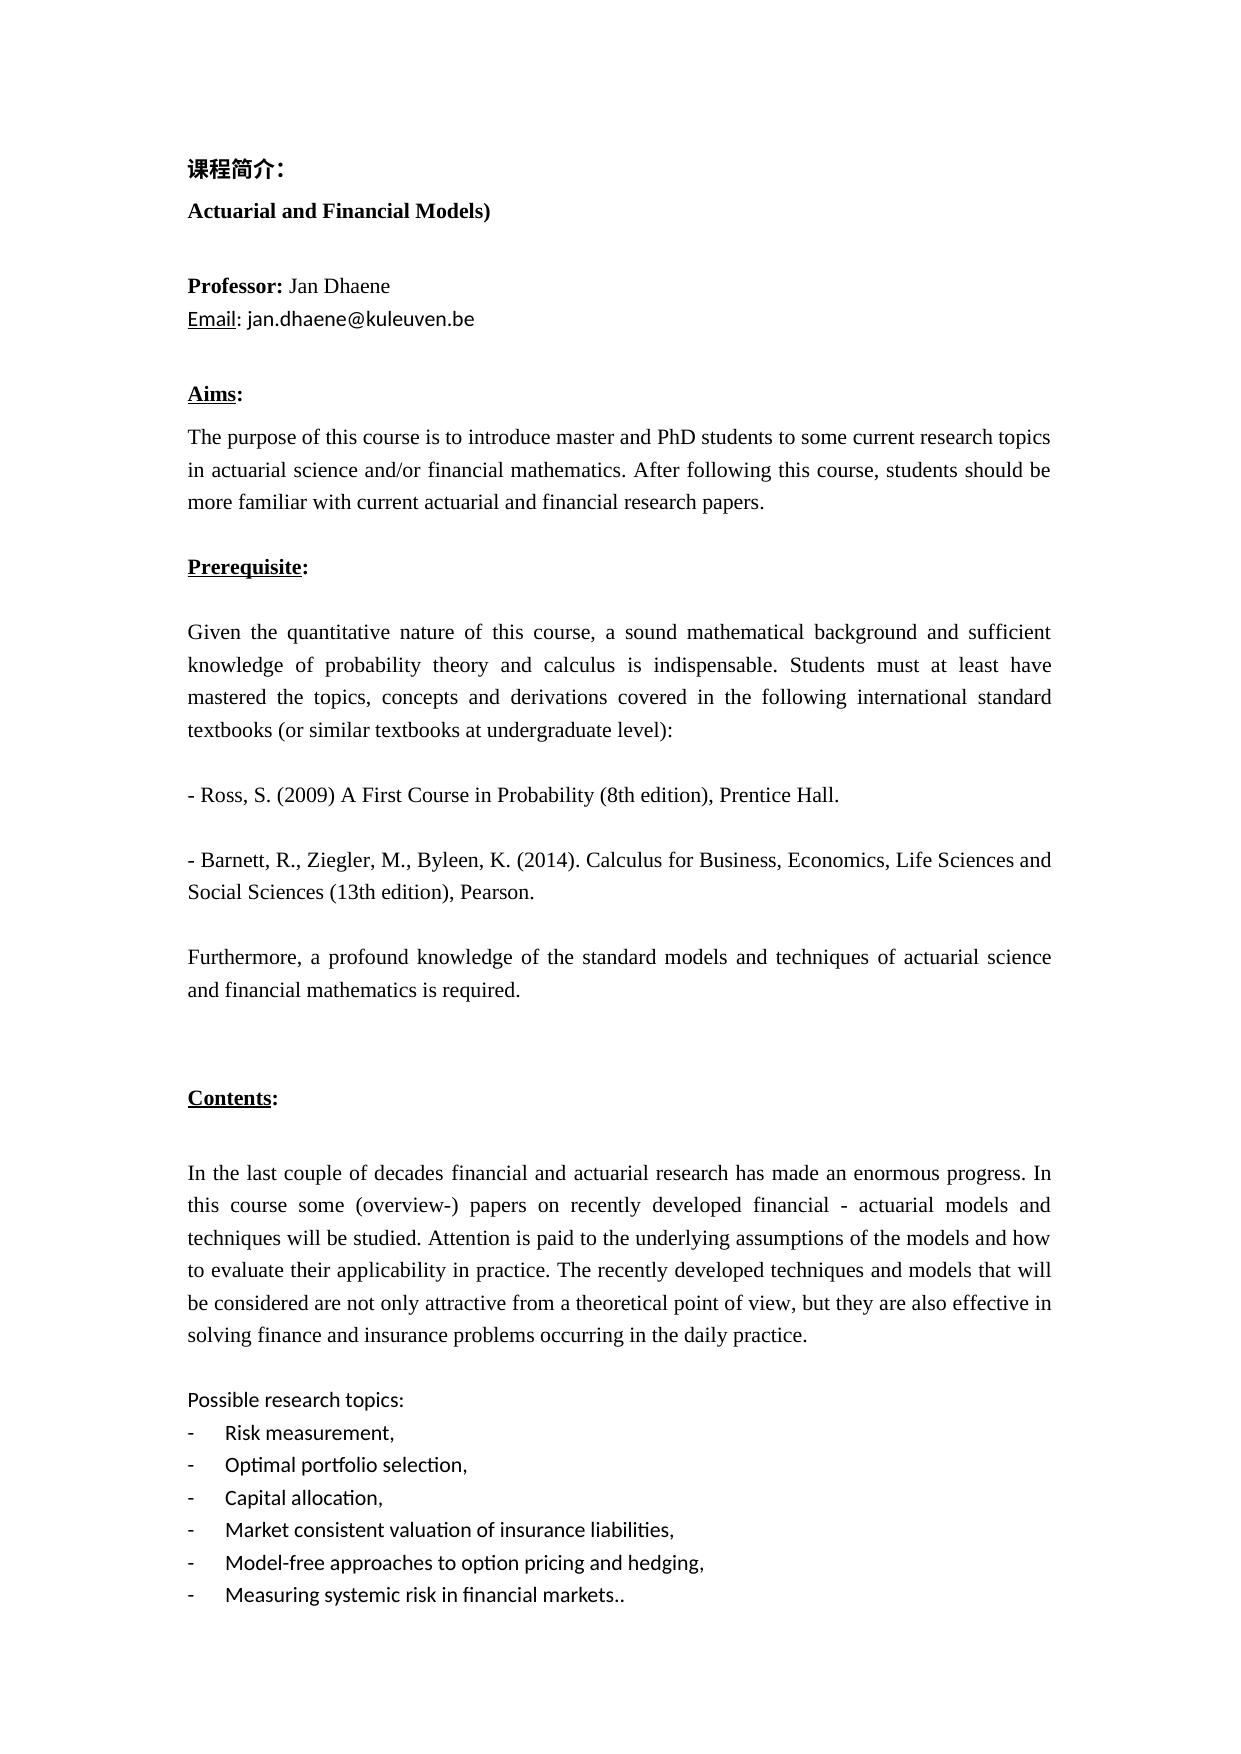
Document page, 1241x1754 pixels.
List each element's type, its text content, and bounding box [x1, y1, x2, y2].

text Possible research topics: [187, 1384, 1053, 1416]
list Risk measurement, [187, 1416, 1053, 1449]
text Email: jan.dhaene@kuleuven.be [187, 302, 1053, 334]
list Market consistent valuation of insurance liabilities, [187, 1514, 1053, 1546]
list Capital allocation, [187, 1481, 1053, 1514]
subtitle Professor: Jan Dhaene [187, 269, 1053, 302]
text In the last couple of decades financial and actuarial research has made an enormous progress. In this course some (overview-) papers on recently developed financial - actuarial models and techniques will be studied. Attention is paid to the underlying assumptions of the models and how to evaluate their applicability in practice. The recently developed techniques and models that will be considered are not only attractive from a theoretical point of view, but they are also effective in solving finance and insurance problems occurring in the daily practice. [187, 1156, 1053, 1351]
text Furthermore, a profound knowledge of the standard models and techniques of actuarial science and financial mathematics is required. [187, 940, 1053, 1005]
list Optimal portfolio selection, [187, 1449, 1053, 1481]
text Prerequisite: [187, 550, 1053, 583]
text Given the quantitative nature of this course, a sound mathematical background and sufficient knowledge of probability theory and calculus is indispensable. Students must at least have mastered the topics, concepts and derivations covered in the following international standard textbooks (or similar textbooks at undergraduate level): [187, 615, 1053, 745]
text Actuarial and Financial Models) [187, 194, 1053, 227]
text - Barnett, R., Ziegler, M., Byleen, K. (2014). Calculus for Business, Economics, Life Sciences and Social Sciences (13th edition), Pearson. [187, 843, 1053, 908]
text Contents: [187, 1081, 1053, 1113]
text - Ross, S. (2009) A First Course in Probability (8th edition), Prentice Hall. [187, 778, 1053, 810]
text The purpose of this course is to introduce master and PhD students to some current research topics in actuarial science and/or financial mathematics. After following this course, students should be more familiar with current actuarial and financial research papers. [187, 420, 1053, 518]
text 课程简介： [187, 151, 1053, 184]
list Measuring systemic risk in financial markets.. [187, 1579, 1053, 1611]
list Model-free approaches to option pricing and hedging, [187, 1546, 1053, 1579]
text Aims: [187, 377, 1053, 410]
